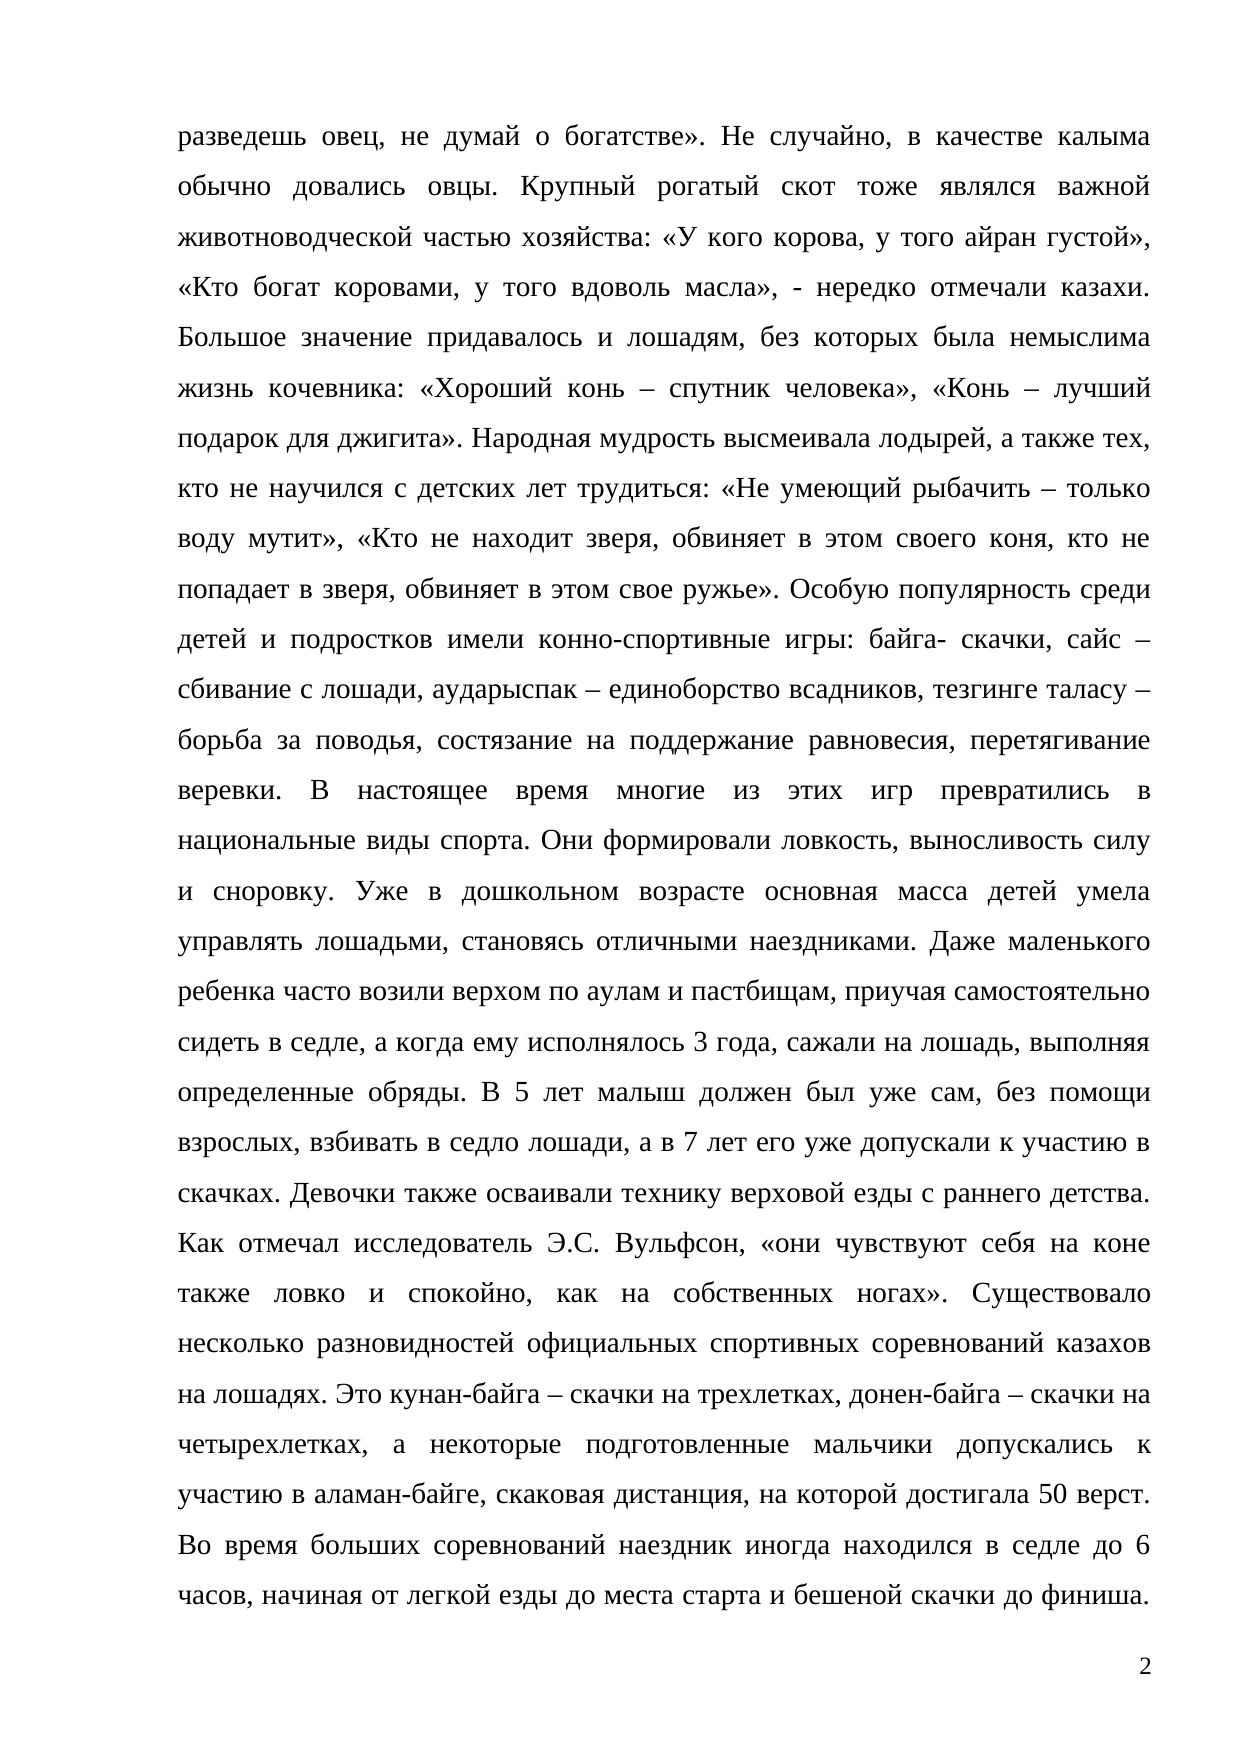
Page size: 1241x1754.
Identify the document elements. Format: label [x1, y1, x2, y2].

text [177, 118, 1152, 1611]
